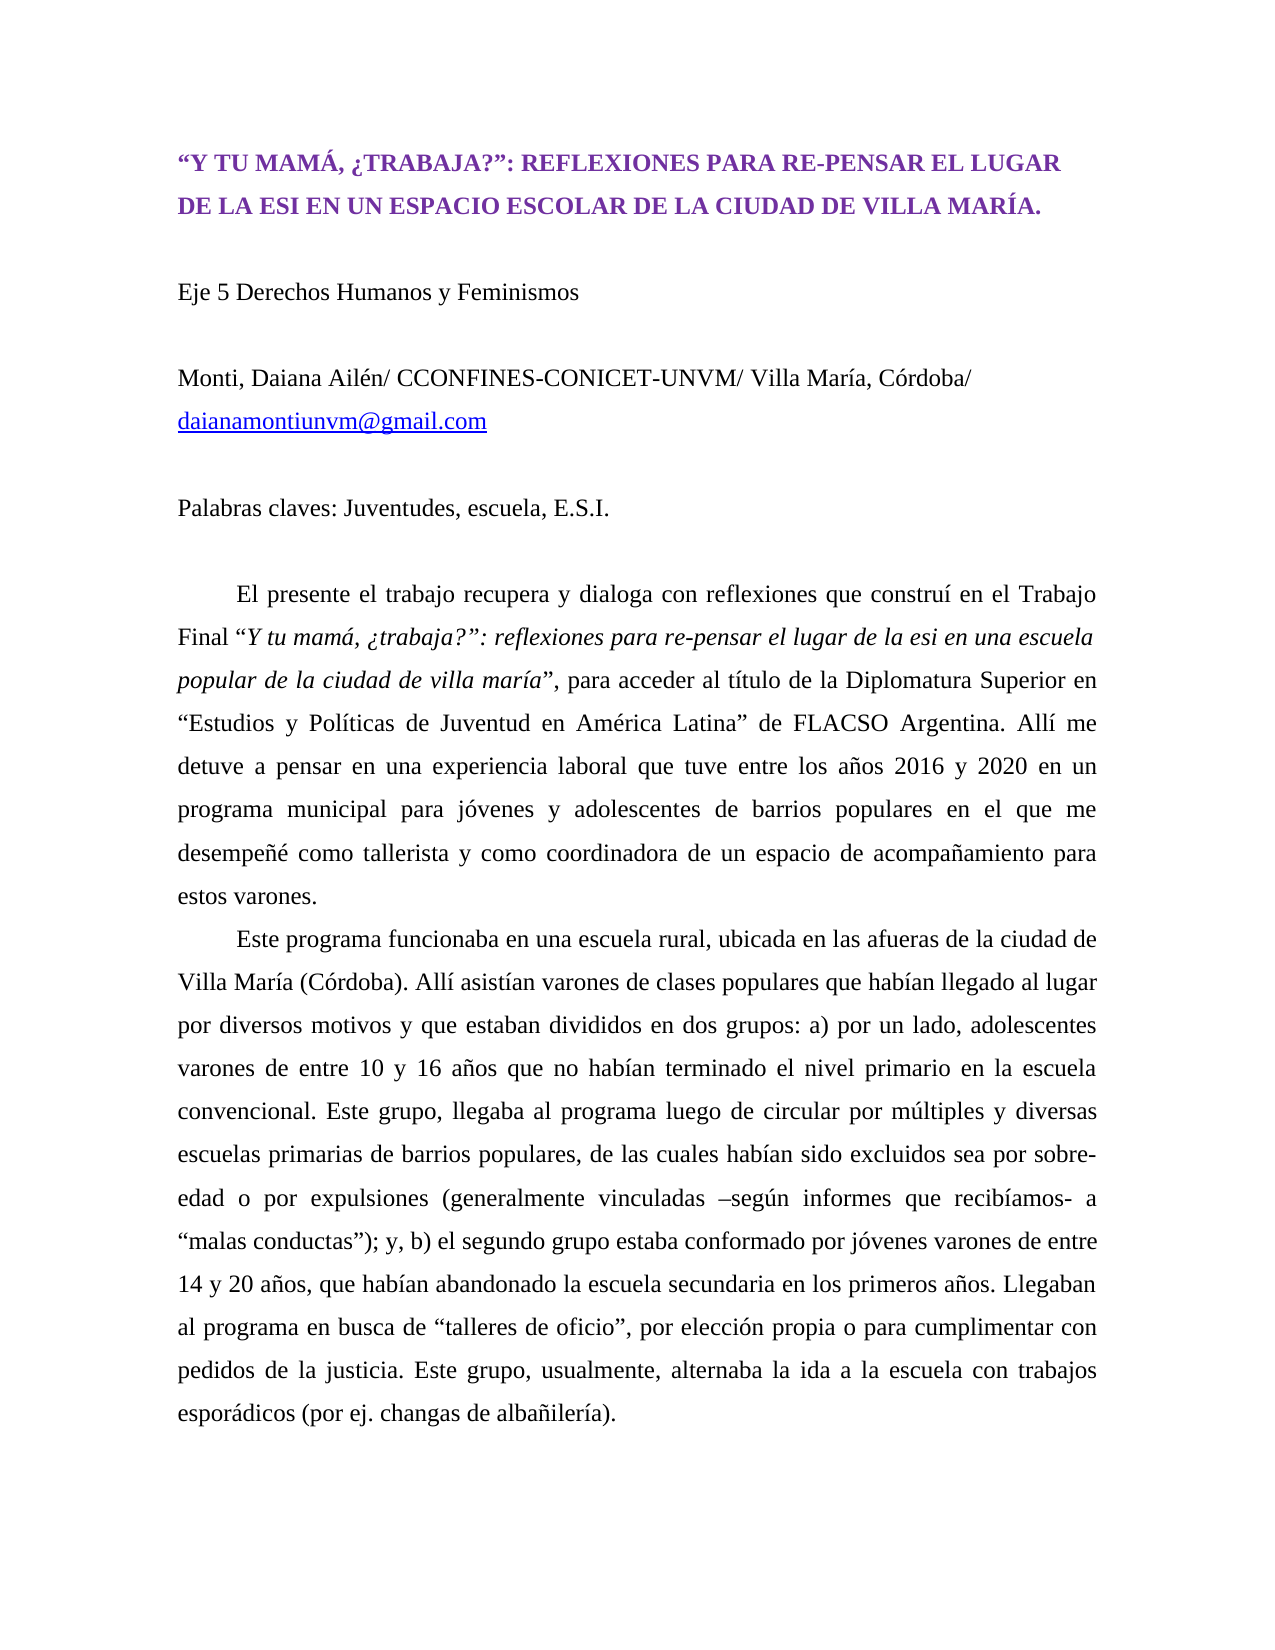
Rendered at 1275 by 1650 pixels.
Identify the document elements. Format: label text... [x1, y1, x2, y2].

text Eje 5 Derechos Humanos y Feminismos [177, 277, 1098, 306]
text El presente el trabajo recupera y dialoga con reflexiones que construí en el Trabajo Final “Y tu mamá, ¿trabaja?”: reflexiones para re-pensar el lugar de la esi en una escuela popular de la ciudad de villa maría”, para acceder al título de la Diplomatura Superior en “Estudios y Políticas de Juventud en América Latina” de FLACSO Argentina. Allí me detuve a pensar en una experiencia laboral que tuve entre los años 2016 y 2020 en un programa municipal para jóvenes y adolescentes de barrios populares en el que me desempeñé como tallerista y como coordinadora de un espacio de acompañamiento para estos varones. [177, 579, 1098, 909]
text Este programa funcionaba en una escuela rural, ubicada en las afueras de la ciudad de Villa María (Córdoba). Allí asistían varones de clases populares que habían llegado al lugar por diversos motivos y que estaban divididos en dos grupos: a) por un lado, adolescentes varones de entre 10 y 16 años que no habían terminado el nivel primario en la escuela convencional. Este grupo, llegaba al programa luego de circular por múltiples y diversas escuelas primarias de barrios populares, de las cuales habían sido excluidos sea por sobre-edad o por expulsiones (generalmente vinculadas –según informes que recibíamos- a “malas conductas”); y, b) el segundo grupo estaba conformado por jóvenes varones de entre 14 y 20 años, que habían abandonado la escuela secundaria en los primeros años. Llegaban al programa en busca de “talleres de oficio”, por elección propia o para cumplimentar con pedidos de la justicia. Este grupo, usualmente, alternaba la ida a la escuela con trabajos esporádicos (por ej. changas de albañilería). [177, 924, 1098, 1427]
text Palabras claves: Juventudes, escuela, E.S.I. [177, 493, 1098, 521]
text “Y TU MAMÁ, ¿TRABAJA?”: REFLEXIONES PARA RE-PENSAR EL LUGAR DE LA ESI EN UN ESPACIO ESCOLAR DE LA CIUDAD DE VILLA MARÍA. [177, 148, 1098, 219]
text Monti, Daiana Ailén/ CCONFINES-CONICET-UNVM/ Villa María, Córdoba/ daianamontiunvm@gmail.com [177, 363, 1098, 435]
